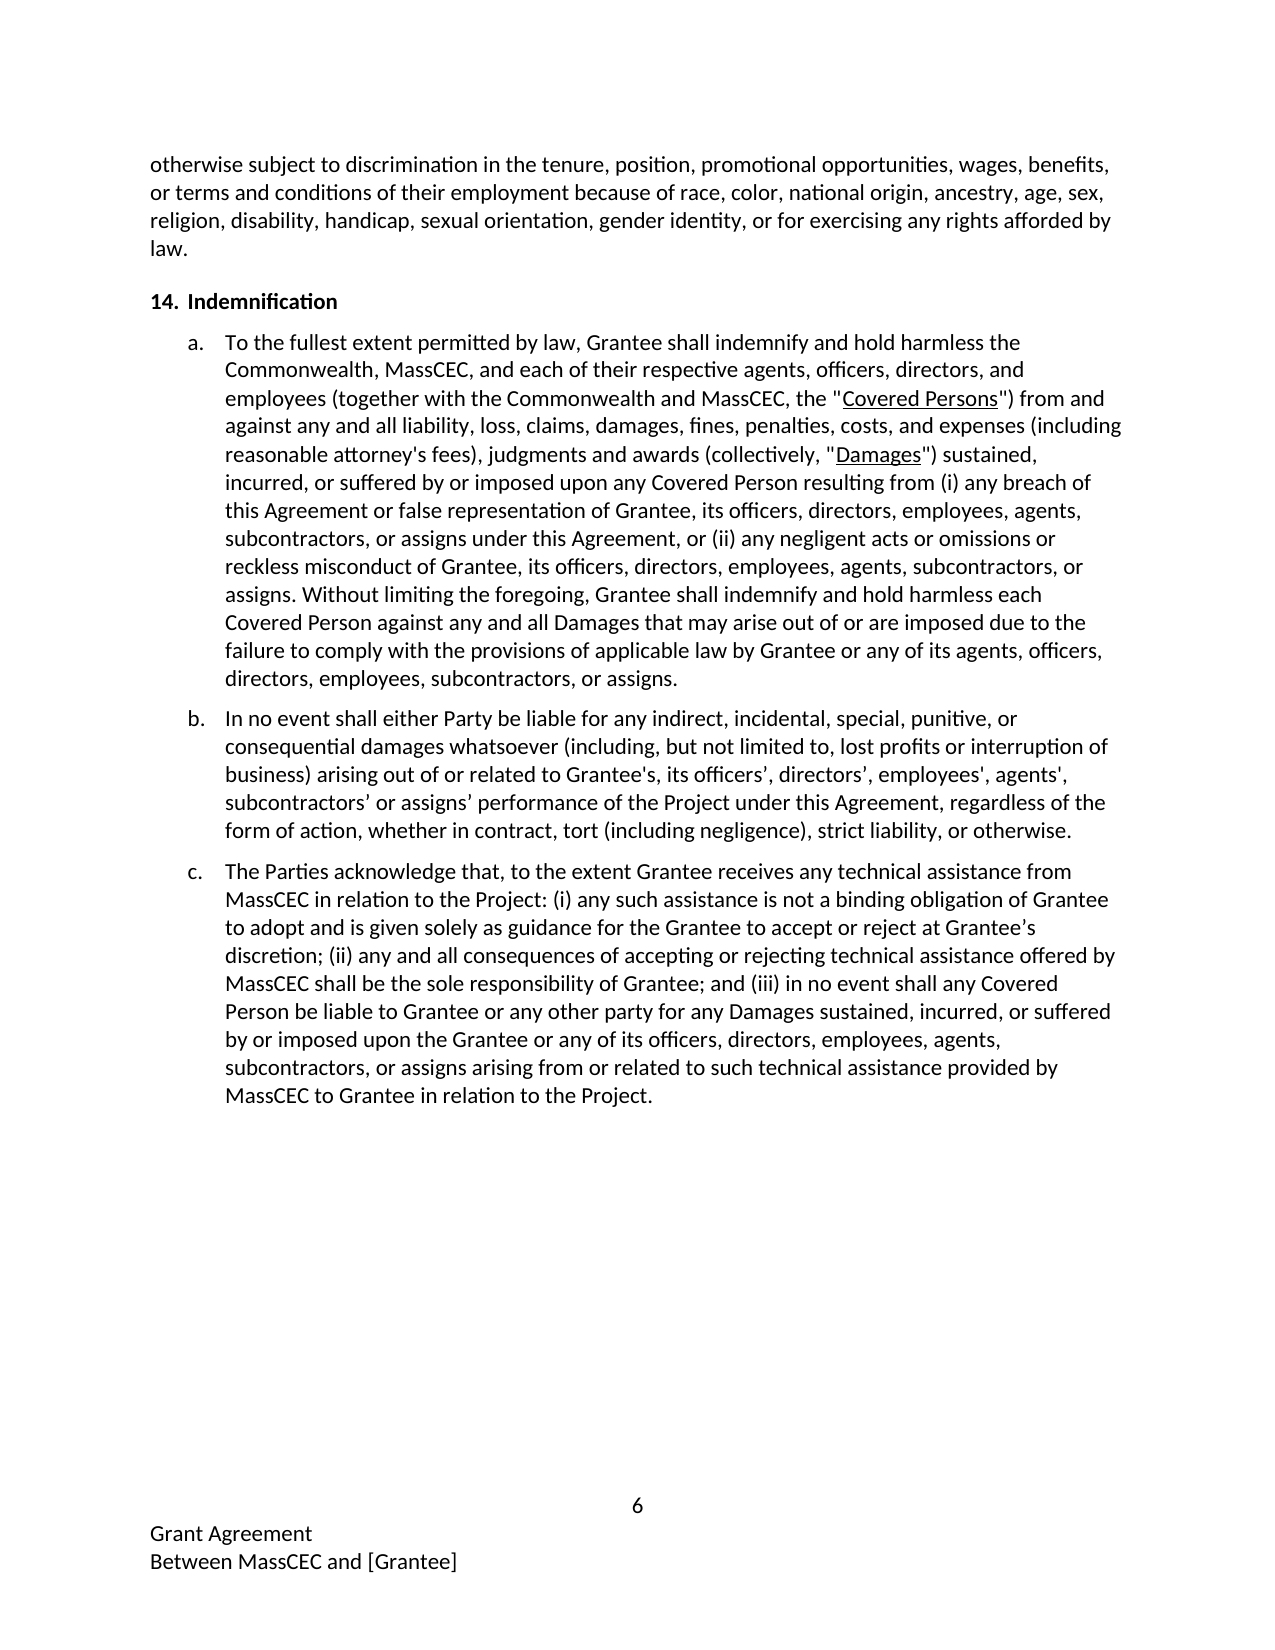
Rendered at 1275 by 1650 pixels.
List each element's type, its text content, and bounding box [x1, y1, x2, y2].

subtitle Indemnification [150, 287, 1125, 315]
subtitle The Parties acknowledge that, to the extent Grantee receives any technical assistance from MassCEC in relation to the Project: (i) any such assistance is not a binding obligation of Grantee to adopt and is given solely as guidance for the Grantee to accept or reject at Grantee’s discretion; (ii) any and all consequences of accepting or rejecting technical assistance offered by MassCEC shall be the sole responsibility of Grantee; and (iii) in no event shall any Covered Person be liable to Grantee or any other party for any Damages sustained, incurred, or suffered by or imposed upon the Grantee or any of its officers, directors, employees, agents, subcontractors, or assigns arising from or related to such technical assistance provided by MassCEC to Grantee in relation to the Project. [187, 857, 1125, 1109]
subtitle In no event shall either Party be liable for any indirect, incidental, special, punitive, or consequential damages whatsoever (including, but not limited to, lost profits or interruption of business) arising out of or related to Grantee's, its officers’, directors’, employees', agents', subcontractors’ or assigns’ performance of the Project under this Agreement, regardless of the form of action, whether in contract, tort (including negligence), strict liability, or otherwise. [187, 704, 1125, 844]
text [150, 150, 1125, 262]
subtitle To the fullest extent permitted by law, Grantee shall indemnify and hold harmless the Commonwealth, MassCEC, and each of their respective agents, officers, directors, and employees (together with the Commonwealth and MassCEC, the "Covered Persons") from and against any and all liability, loss, claims, damages, fines, penalties, costs, and expenses (including reasonable attorney's fees), judgments and awards (collectively, "Damages") sustained, incurred, or suffered by or imposed upon any Covered Person resulting from (i) any breach of this Agreement or false representation of Grantee, its officers, directors, employees, agents, subcontractors, or assigns under this Agreement, or (ii) any negligent acts or omissions or reckless misconduct of Grantee, its officers, directors, employees, agents, subcontractors, or assigns. Without limiting the foregoing, Grantee shall indemnify and hold harmless each Covered Person against any and all Damages that may arise out of or are imposed due to the failure to comply with the provisions of applicable law by Grantee or any of its agents, officers, directors, employees, subcontractors, or assigns. [187, 328, 1125, 692]
